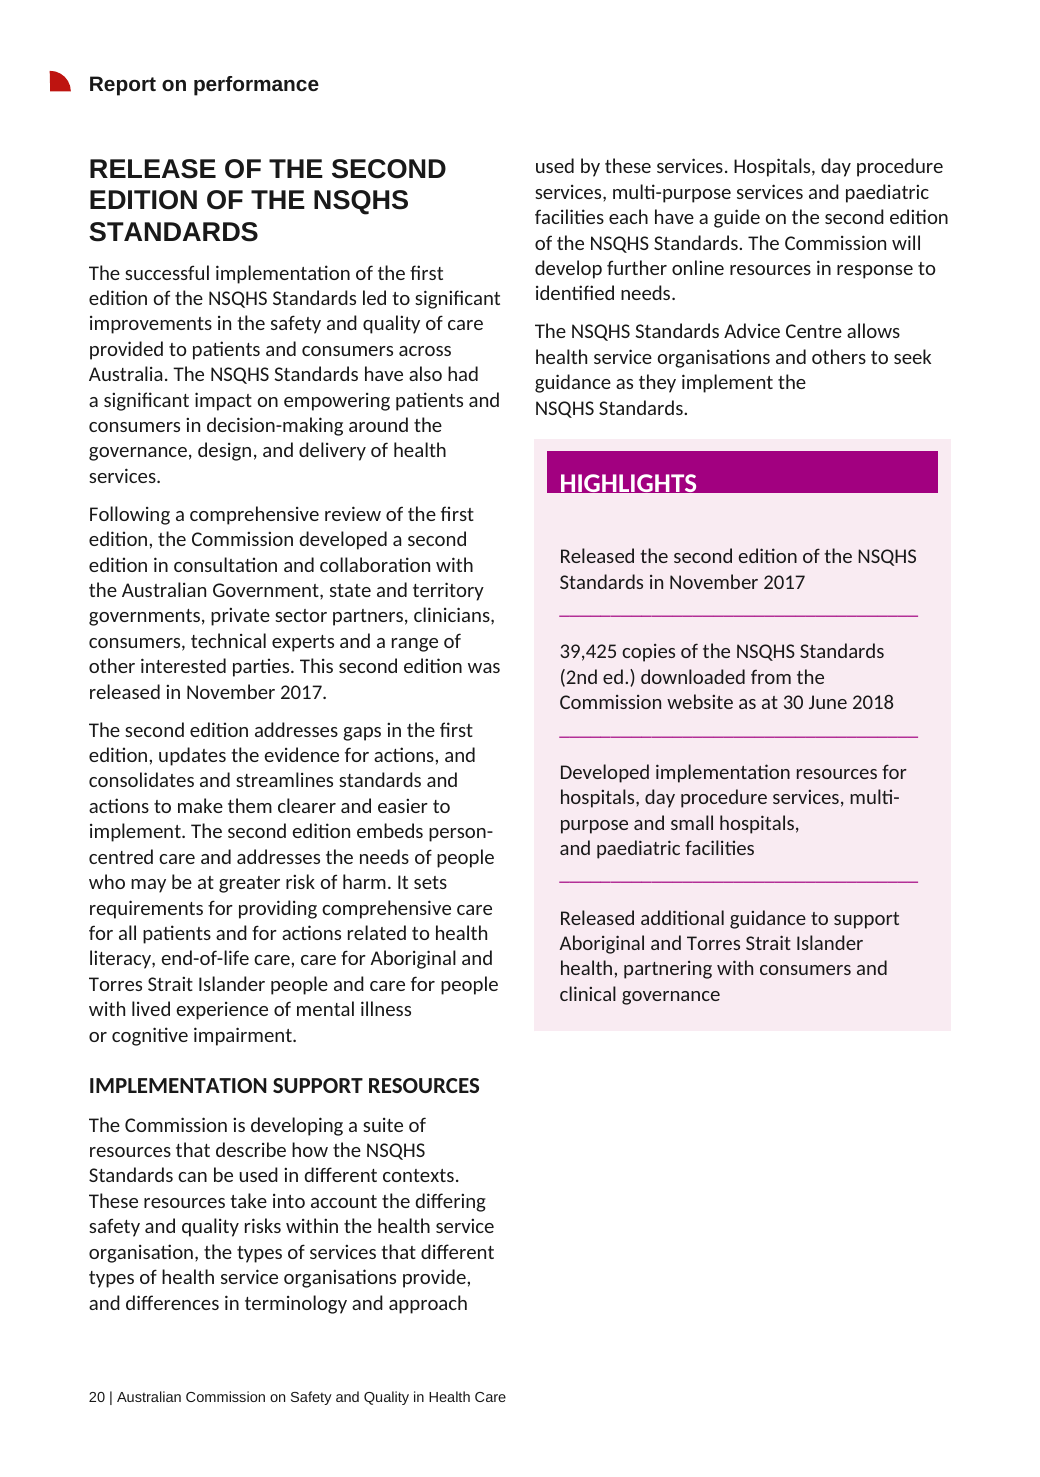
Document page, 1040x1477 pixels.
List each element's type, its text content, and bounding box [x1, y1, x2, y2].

text 39,425 copies of the NSQHS Standards (2nd ed.) downloaded from the Commission website as at 30 June 2018 [547, 613, 938, 734]
text The second edition addresses gaps in the first edition, updates the evidence for actions, and consolidates and streamlines standards and actions to make them clearer and easier to implement. The second edition embeds person-centred care and addresses the needs of people who may be at greater risk of harm. It sets requirements for providing comprehensive care for all patients and for actions related to health literacy, end-of-life care, care for Aboriginal and Torres Strait Islander people and care for people with lived experience of mental illness or cognitive impairment. [89, 717, 505, 1047]
subtitle Release of the second edition of the NSQHS Standards [89, 153, 505, 247]
text The NSQHS Standards Advice Centre allows health service organisations and others to seek guidance as they implement the NSQHS Standards. [534, 318, 951, 420]
text The successful implementation of the first edition of the NSQHS Standards led to significant improvements in the safety and quality of care provided to patients and consumers across Australia. The NSQHS Standards have also had a significant impact on empowering patients and consumers in decision-making around the governance, design, and delivery of health services. [89, 260, 505, 488]
text Released the second edition of the NSQHS Standards in November 2017 [547, 493, 938, 613]
text The Commission is developing a suite of resources that describe how the NSQHS Standards can be used in different contexts. These resources take into account the differing safety and quality risks within the health service organisation, the types of services that different types of health service organisations provide, and differences in terminology and approach used by these services. Hospitals, day procedure services, multi-purpose services and paediatric facilities each have a guide on the second edition of the NSQHS Standards. The Commission will develop further online resources in response to identified needs. [89, 1112, 505, 1315]
text The Commission is developing a suite of resources that describe how the NSQHS Standards can be used in different contexts. These resources take into account the differing safety and quality risks within the health service organisation, the types of services that different types of health service organisations provide, and differences in terminology and approach used by these services. Hospitals, day procedure services, multi-purpose services and paediatric facilities each have a guide on the second edition of the NSQHS Standards. The Commission will develop further online resources in response to identified needs. [534, 153, 951, 306]
subtitle Implementation support resources [89, 1072, 505, 1099]
text Developed implementation resources for hospitals, day procedure services, multi-purpose and small hospitals, and paediatric facilities [547, 734, 938, 880]
text Released additional guidance to support Aboriginal and Torres Strait Islander health, partnering with consumers and clinical governance [547, 880, 938, 1019]
text Following a comprehensive review of the first edition, the Commission developed a second edition in consultation and collaboration with the Australian Government, state and territory governments, private sector partners, clinicians, consumers, technical experts and a range of other interested parties. This second edition was released in November 2017. [89, 501, 505, 704]
subtitle Highlights [547, 451, 938, 493]
